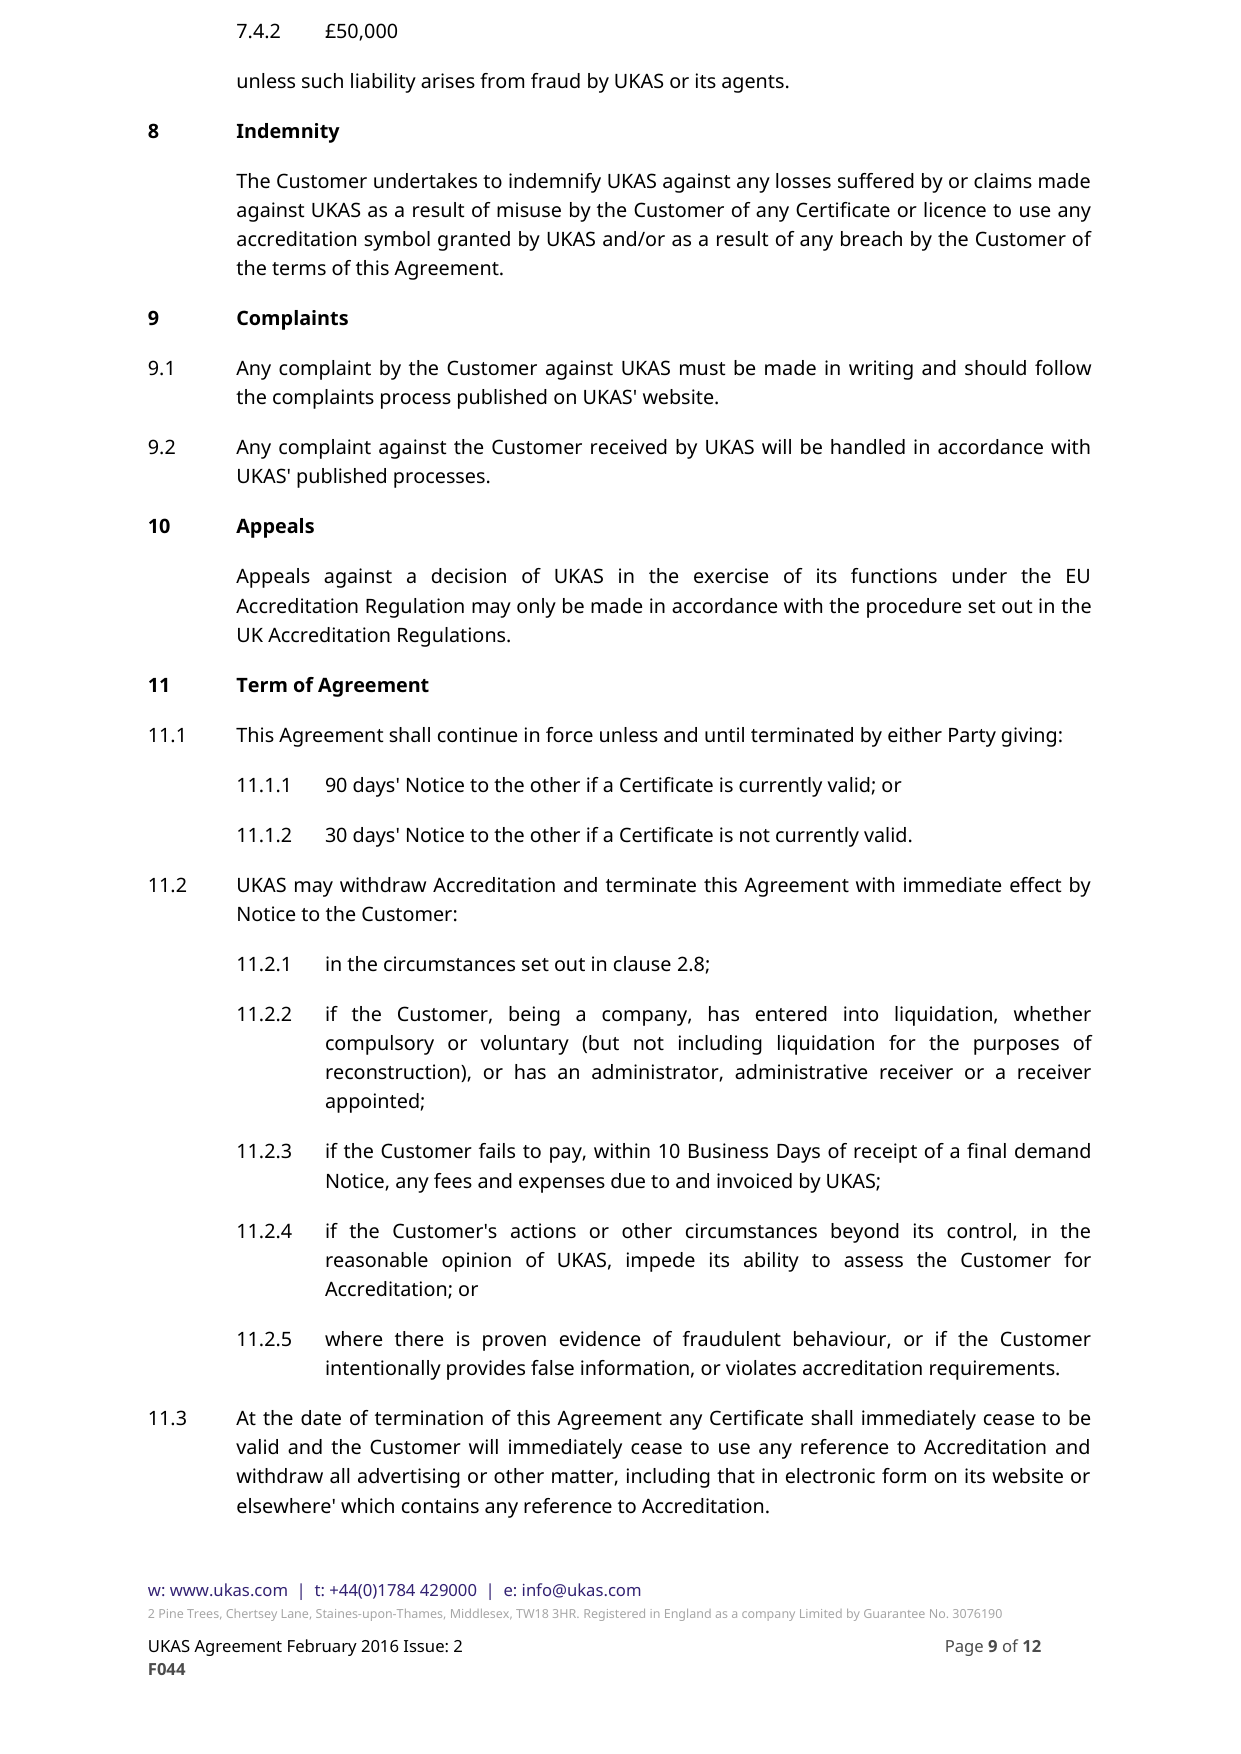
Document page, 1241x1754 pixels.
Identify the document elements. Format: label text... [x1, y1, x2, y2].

text £50,000 [236, 15, 1093, 44]
text if the Customer fails to pay, within 10 Business Days of receipt of a final demand Notice, any fees and expenses due to and invoiced by UKAS; [236, 1136, 1093, 1194]
text 90 days' Notice to the other if a Certificate is currently valid; or [236, 769, 1093, 798]
text Appeals against a decision of UKAS in the exercise of its functions under the EU Accreditation Regulation may only be made in accordance with the procedure set out in the UK Accreditation Regulations. [236, 561, 1093, 648]
list unless such liability arises from fraud by UKAS or its agents. [236, 65, 1093, 94]
text if the Customer's actions or other circumstances beyond its control, in the reasonable opinion of UKAS, impede its ability to assess the Customer for Accreditation; or [236, 1215, 1093, 1302]
text At the date of termination of this Agreement any Certificate shall immediately cease to be valid and the Customer will immediately cease to use any reference to Accreditation and withdraw all advertising or other matter, including that in electronic form on its website or elsewhere' which contains any reference to Accreditation. [148, 1402, 1093, 1519]
text This Agreement shall continue in force unless and until terminated by either Party giving: [148, 719, 1093, 748]
text Any complaint against the Customer received by UKAS will be handled in accordance with UKAS' published processes. [148, 431, 1093, 490]
text in the circumstances set out in clause 2.8; [236, 948, 1093, 977]
text Any complaint by the Customer against UKAS must be made in writing and should follow the complaints process published on UKAS' website. [148, 352, 1093, 411]
text if the Customer, being a company, has entered into liquidation, whether compulsory or voluntary (but not including liquidation for the purposes of reconstruction), or has an administrator, administrative receiver or a receiver appointed; [236, 998, 1093, 1115]
text where there is proven evidence of fraudulent behaviour, or if the Customer intentionally provides false information, or violates accreditation requirements. [236, 1323, 1093, 1381]
text 30 days' Notice to the other if a Certificate is not currently valid. [236, 819, 1093, 848]
text UKAS may withdraw Accreditation and terminate this Agreement with immediate effect by Notice to the Customer: [148, 869, 1093, 927]
text Appeals [148, 511, 1093, 540]
text Complaints [148, 302, 1093, 331]
text Term of Agreement [148, 669, 1093, 698]
text Indemnity [148, 115, 1093, 144]
text The Customer undertakes to indemnify UKAS against any losses suffered by or claims made against UKAS as a result of misuse by the Customer of any Certificate or licence to use any accreditation symbol granted by UKAS and/or as a result of any breach by the Customer of the terms of this Agreement. [236, 165, 1093, 281]
